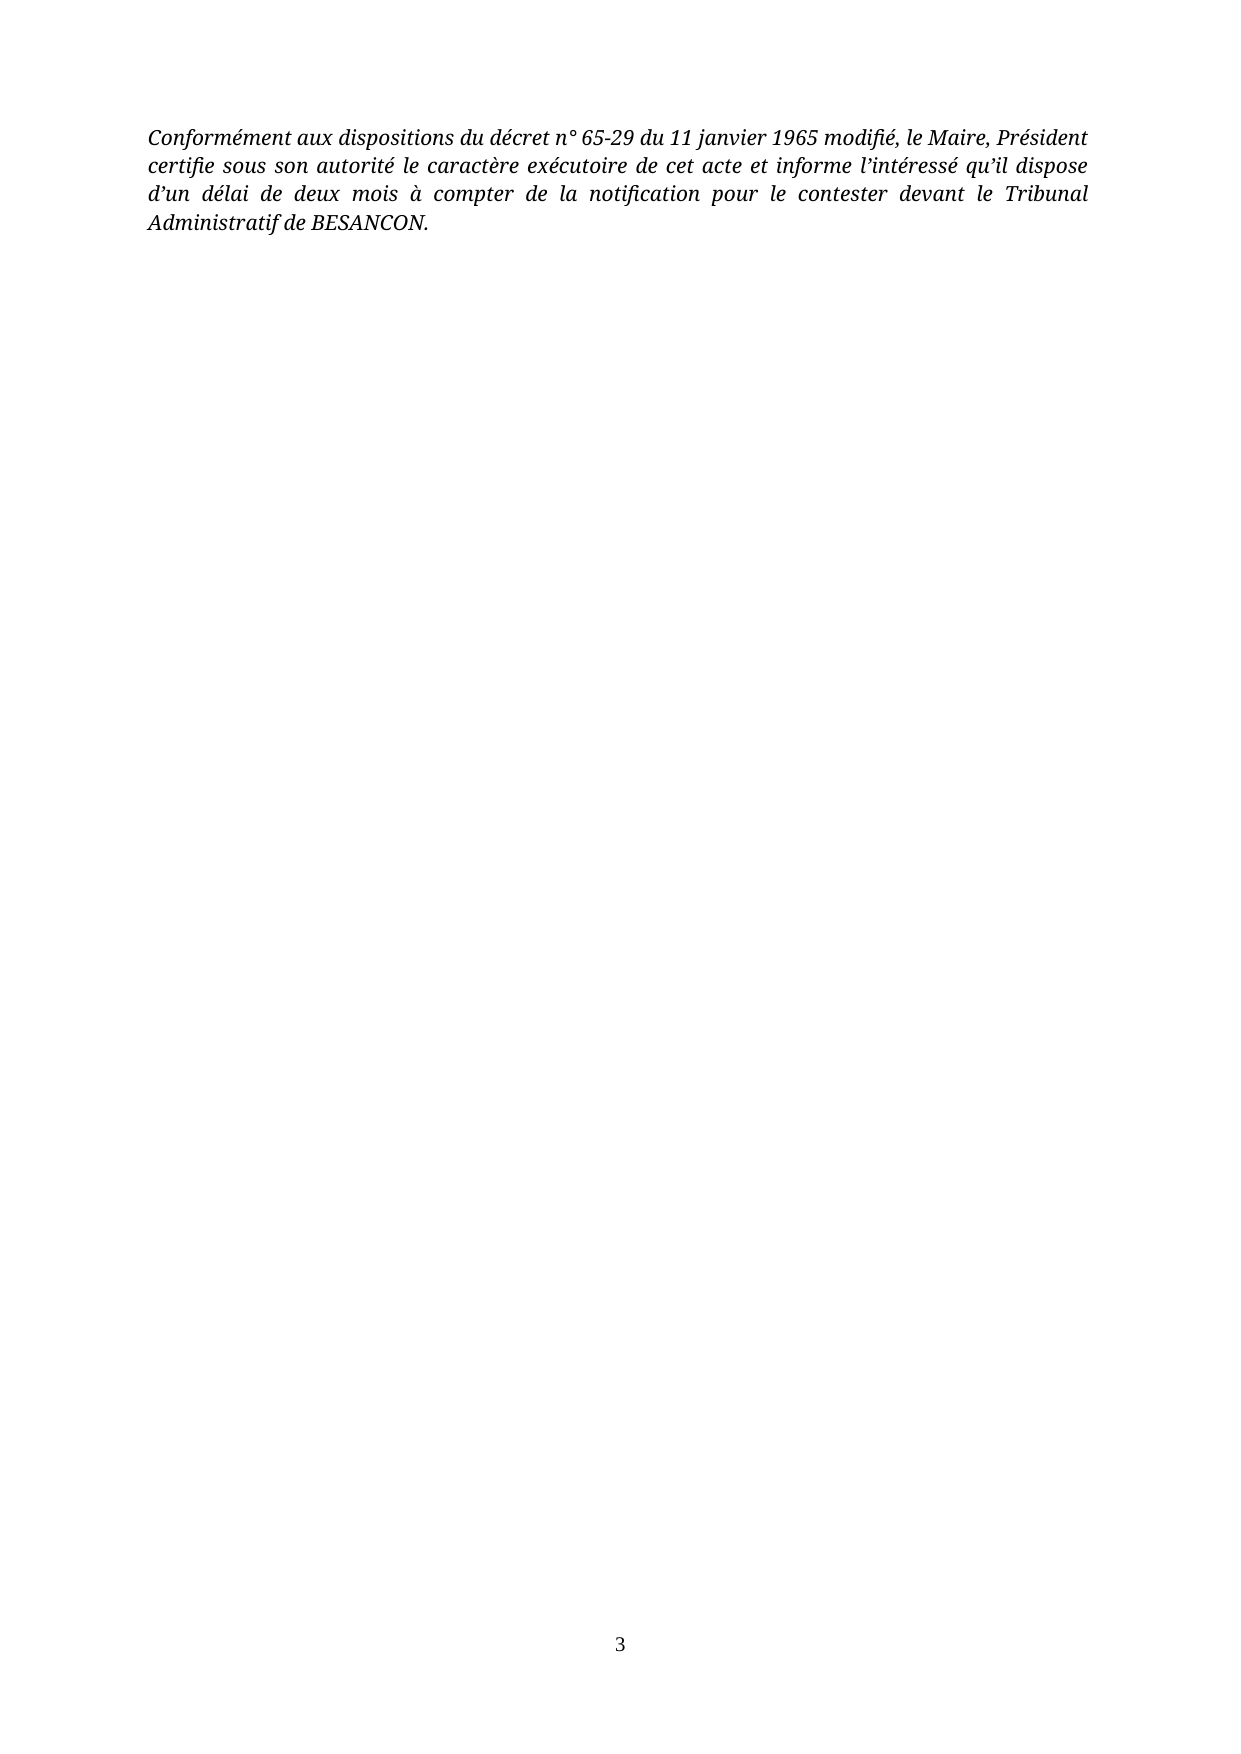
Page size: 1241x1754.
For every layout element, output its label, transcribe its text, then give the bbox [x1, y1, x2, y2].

text Conformément aux dispositions du décret n° 65-29 du 11 janvier 1965 modifié, le Maire, Président certifie sous son autorité le caractère exécutoire de cet acte et informe l’intéressé qu’il dispose d’un délai de deux mois à compter de la notification pour le contester devant le Tribunal Administratif de BESANCON. [148, 123, 1092, 236]
